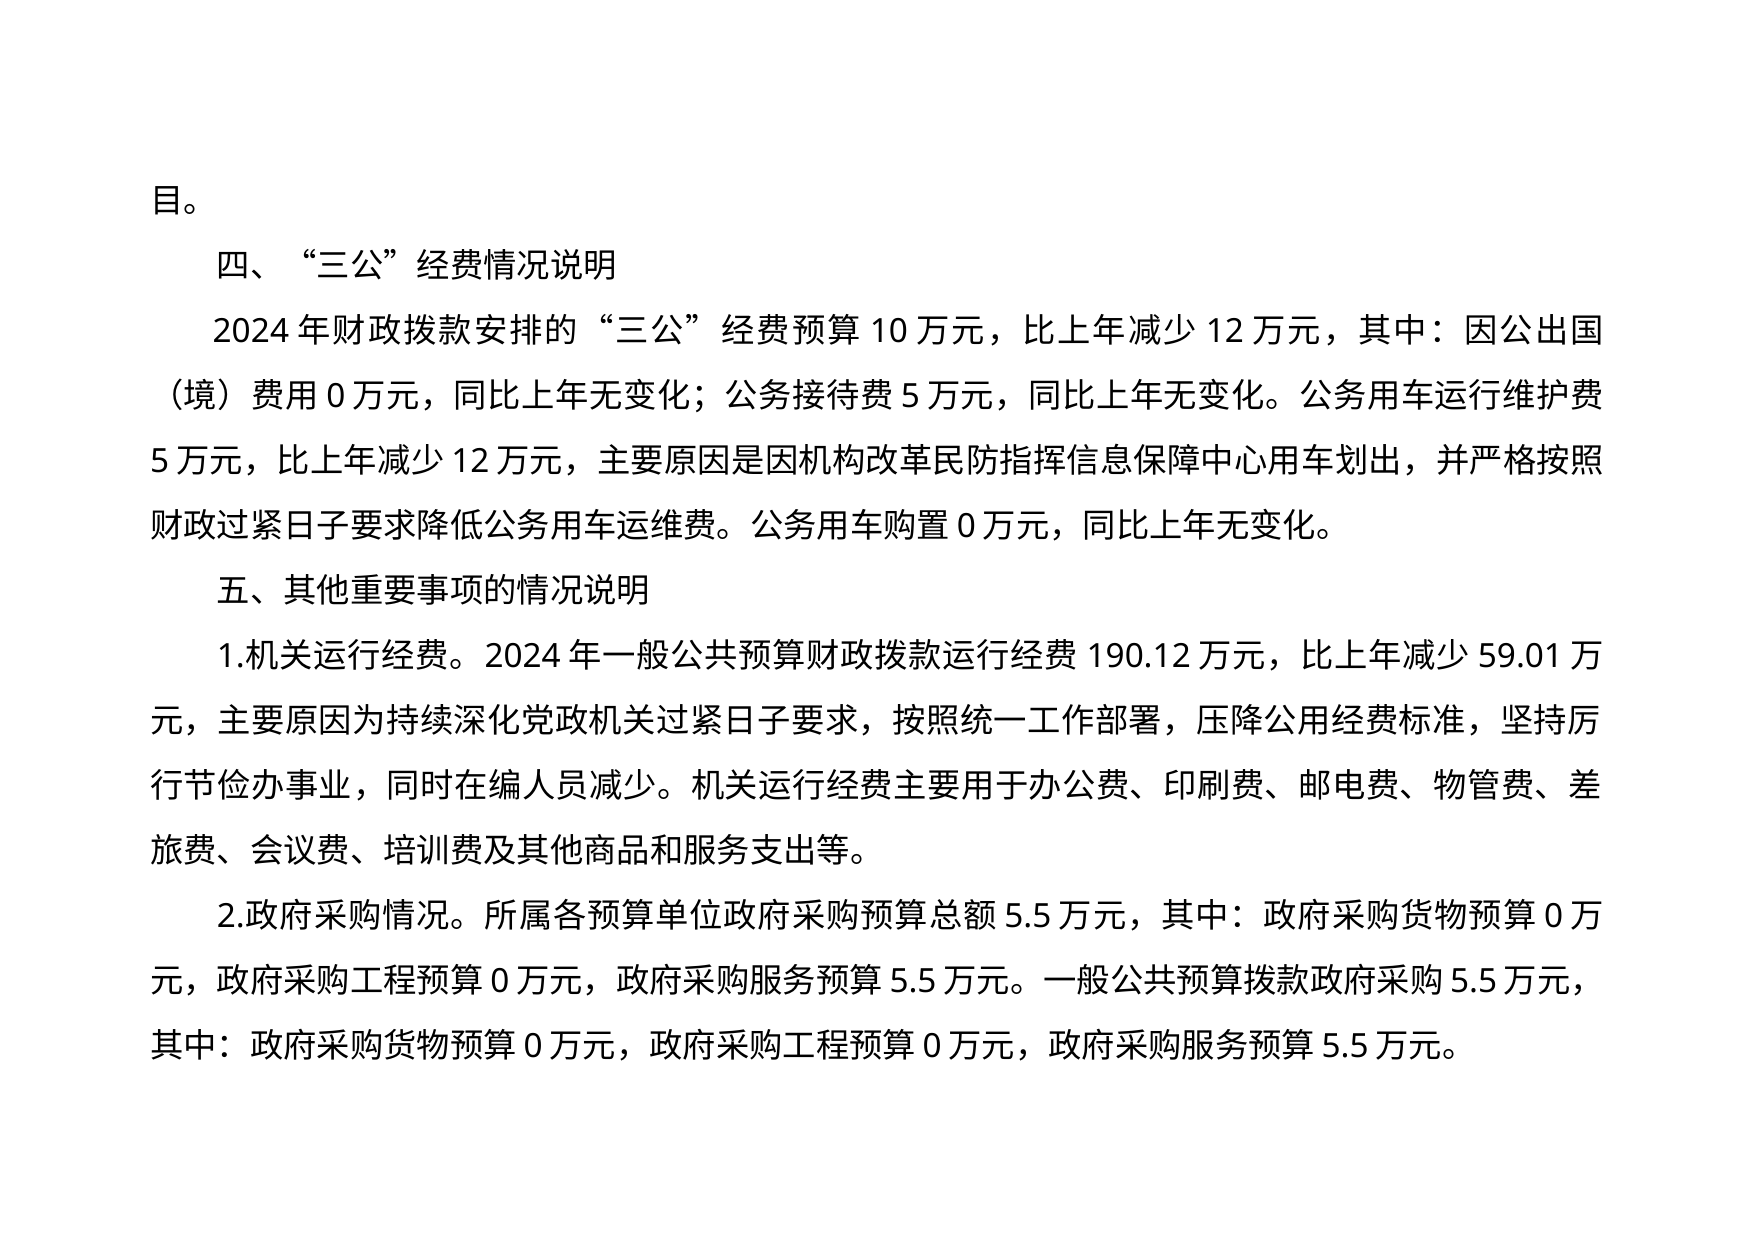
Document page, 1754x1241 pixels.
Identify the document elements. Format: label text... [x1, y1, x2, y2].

text 2024年财政拨款安排的“三公”经费预算10万元，比上年减少12万元，其中：因公出国（境）费用0万元，同比上年无变化；公务接待费5万元，同比上年无变化。公务用车运行维护费5万元，比上年减少12万元，主要原因是因机构改革民防指挥信息保障中心用车划出，并严格按照财政过紧日子要求降低公务用车运维费。公务用车购置0万元，同比上年无变化。 [150, 295, 1604, 555]
text 四、“三公”经费情况说明 [150, 230, 1604, 295]
text 1.机关运行经费。2024年一般公共预算财政拨款运行经费190.12万元，比上年减少59.01万元，主要原因为持续深化党政机关过紧日子要求，按照统一工作部署，压降公用经费标准，坚持厉行节俭办事业，同时在编人员减少。机关运行经费主要用于办公费、印刷费、邮电费、物管费、差旅费、会议费、培训费及其他商品和服务支出等。 [150, 620, 1604, 880]
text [150, 165, 1604, 230]
text 2.政府采购情况。所属各预算单位政府采购预算总额5.5万元，其中：政府采购货物预算0万元，政府采购工程预算0万元，政府采购服务预算5.5万元。一般公共预算拨款政府采购5.5万元，其中：政府采购货物预算0万元，政府采购工程预算0万元，政府采购服务预算5.5万元。 [150, 880, 1604, 1075]
text 五、其他重要事项的情况说明 [150, 555, 1604, 620]
